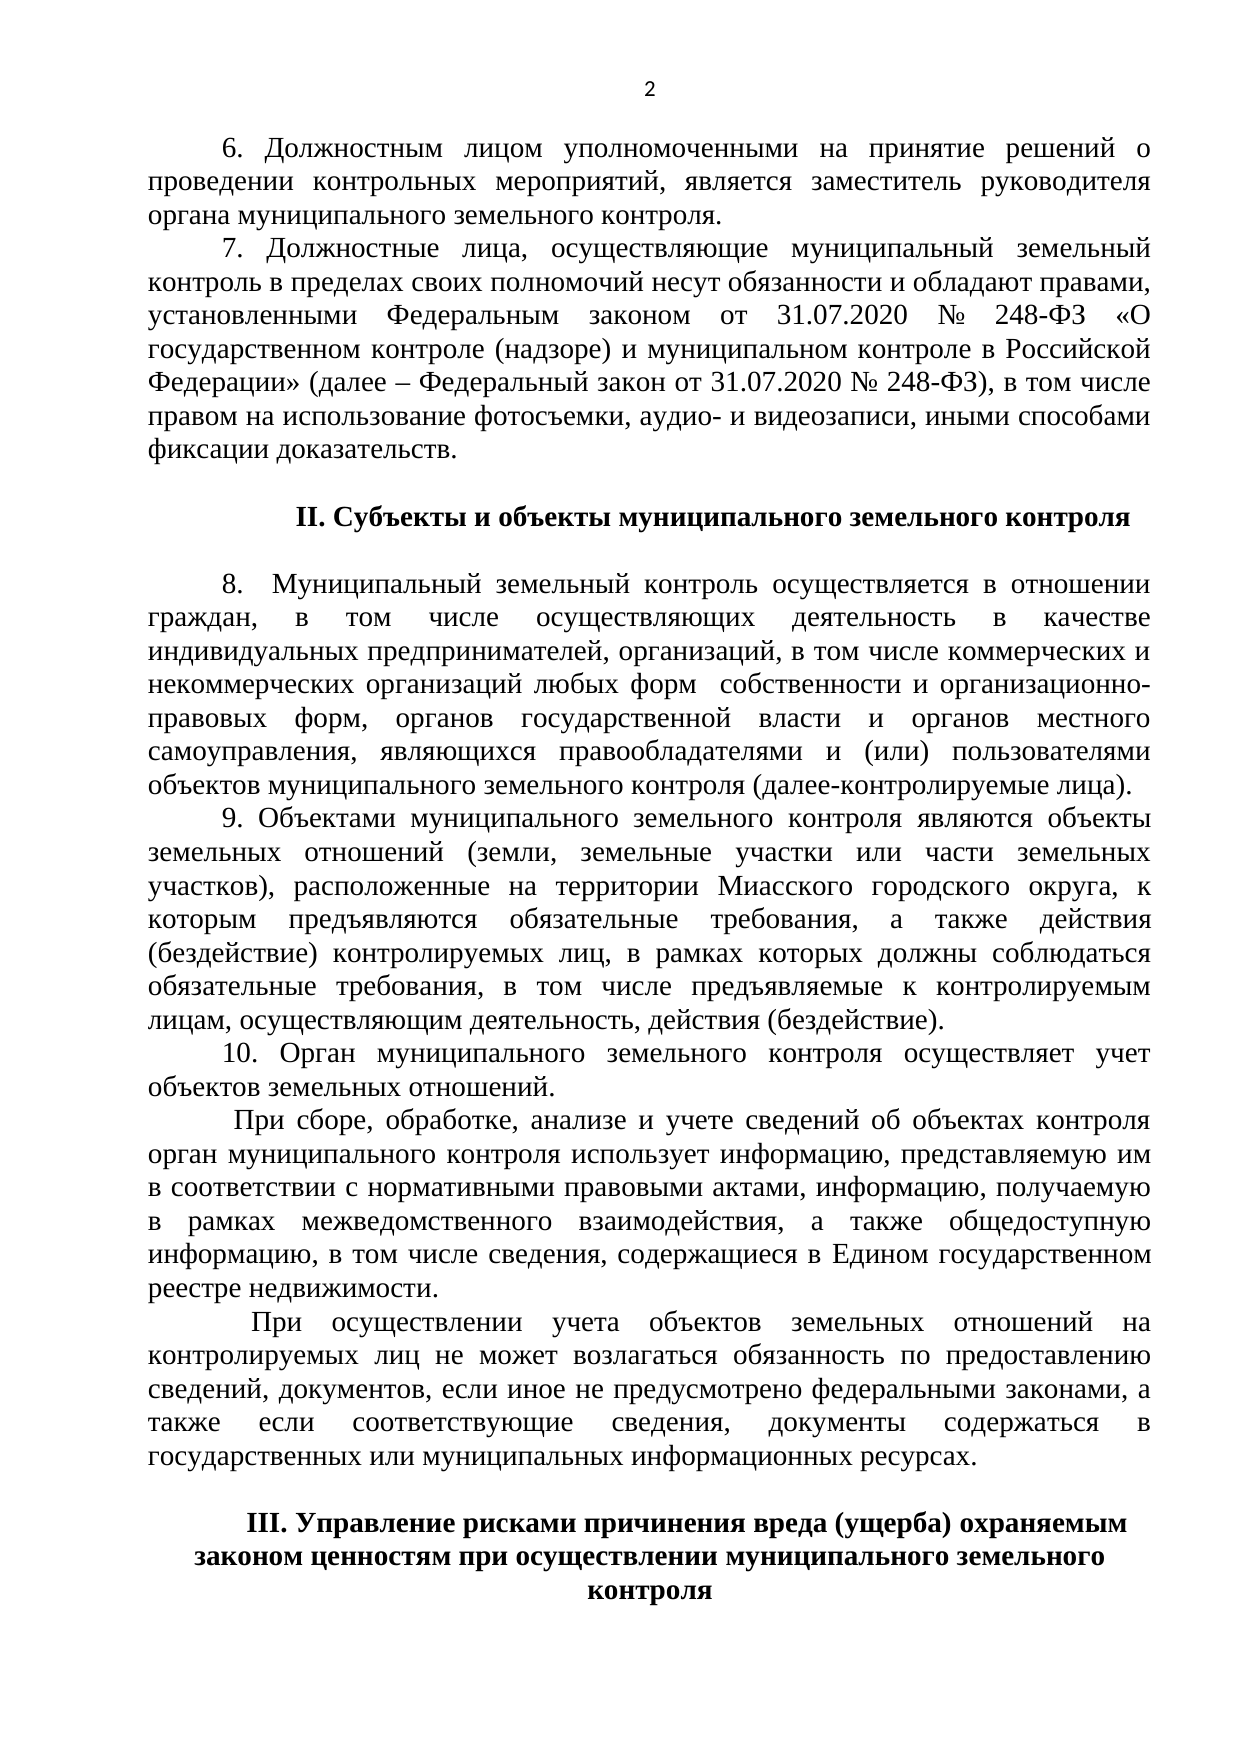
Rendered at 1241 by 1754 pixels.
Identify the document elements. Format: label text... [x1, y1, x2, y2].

text III. Управление рисками причинения вреда (ущерба) ‎охраняемым законом ценностям при осуществлении‎ муниципального земельного контроля [148, 1505, 1152, 1606]
list II. Субъекты и объекты муниципального земельного контроля [222, 499, 1152, 532]
list 7. Должностные лица, осуществляющие муниципальный земельный контроль в пределах своих полномочий несут обязанности и обладают правами, установленными Федеральным законом от 31.07.2020 № 248-ФЗ «О государственном контроле (надзоре) и муниципальном контроле в Российской Федерации» (далее – Федеральный закон от 31.07.2020 № 248-ФЗ), в том числе правом на использование фотосъемки, аудио- и видеозаписи, иными способами фиксации доказательств. [148, 230, 1152, 465]
list 6. Должностным лицом уполномоченными на принятие решений о проведении контрольных мероприятий, является заместитель руководителя органа муниципального земельного контроля. [148, 130, 1152, 230]
text 10. Орган муниципального земельного контроля осуществляет учет объектов земельных отношений. [148, 1035, 1152, 1102]
text 9. Объектами муниципального земельного контроля являются объекты земельных отношений (земли, земельные участки или части земельных участков), расположенные на территории Миасского городского округа, к которым предъявляются обязательные требования, а также действия (бездействие) контролируемых лиц, в рамках которых должны соблюдаться обязательные требования, в том числе предъявляемые к контролируемым лицам, осуществляющим деятельность, действия (бездействие). [148, 801, 1152, 1035]
text При осуществлении учета объектов земельных отношений на контролируемых лиц не может возлагаться обязанность по предоставлению сведений, документов, если иное не предусмотрено федеральными законами, а также если соответствующие сведения, документы содержаться в государственных или муниципальных информационных ресурсах. [148, 1304, 1152, 1471]
text 8. Муниципальный земельный контроль осуществляется в отношении граждан, в том числе осуществляющих деятельность в качестве индивидуальных предпринимателей, организаций, в том числе коммерческих и некоммерческих организаций любых форм собственности и организационно-правовых форм, органов государственной власти и органов местного самоуправления, являющихся правообладателями и (или) пользователями объектов муниципального земельного контроля (далее-контролируемые лица). [148, 566, 1152, 801]
text При сборе, обработке, анализе и учете сведений об объектах контроля орган муниципального контроля использует информацию, представляемую им в соответствии с нормативными правовыми актами, информацию, получаемую в рамках межведомственного взаимодействия, а также общедоступную информацию, в том числе сведения, содержащиеся в Едином государственном реестре недвижимости. [148, 1102, 1152, 1304]
